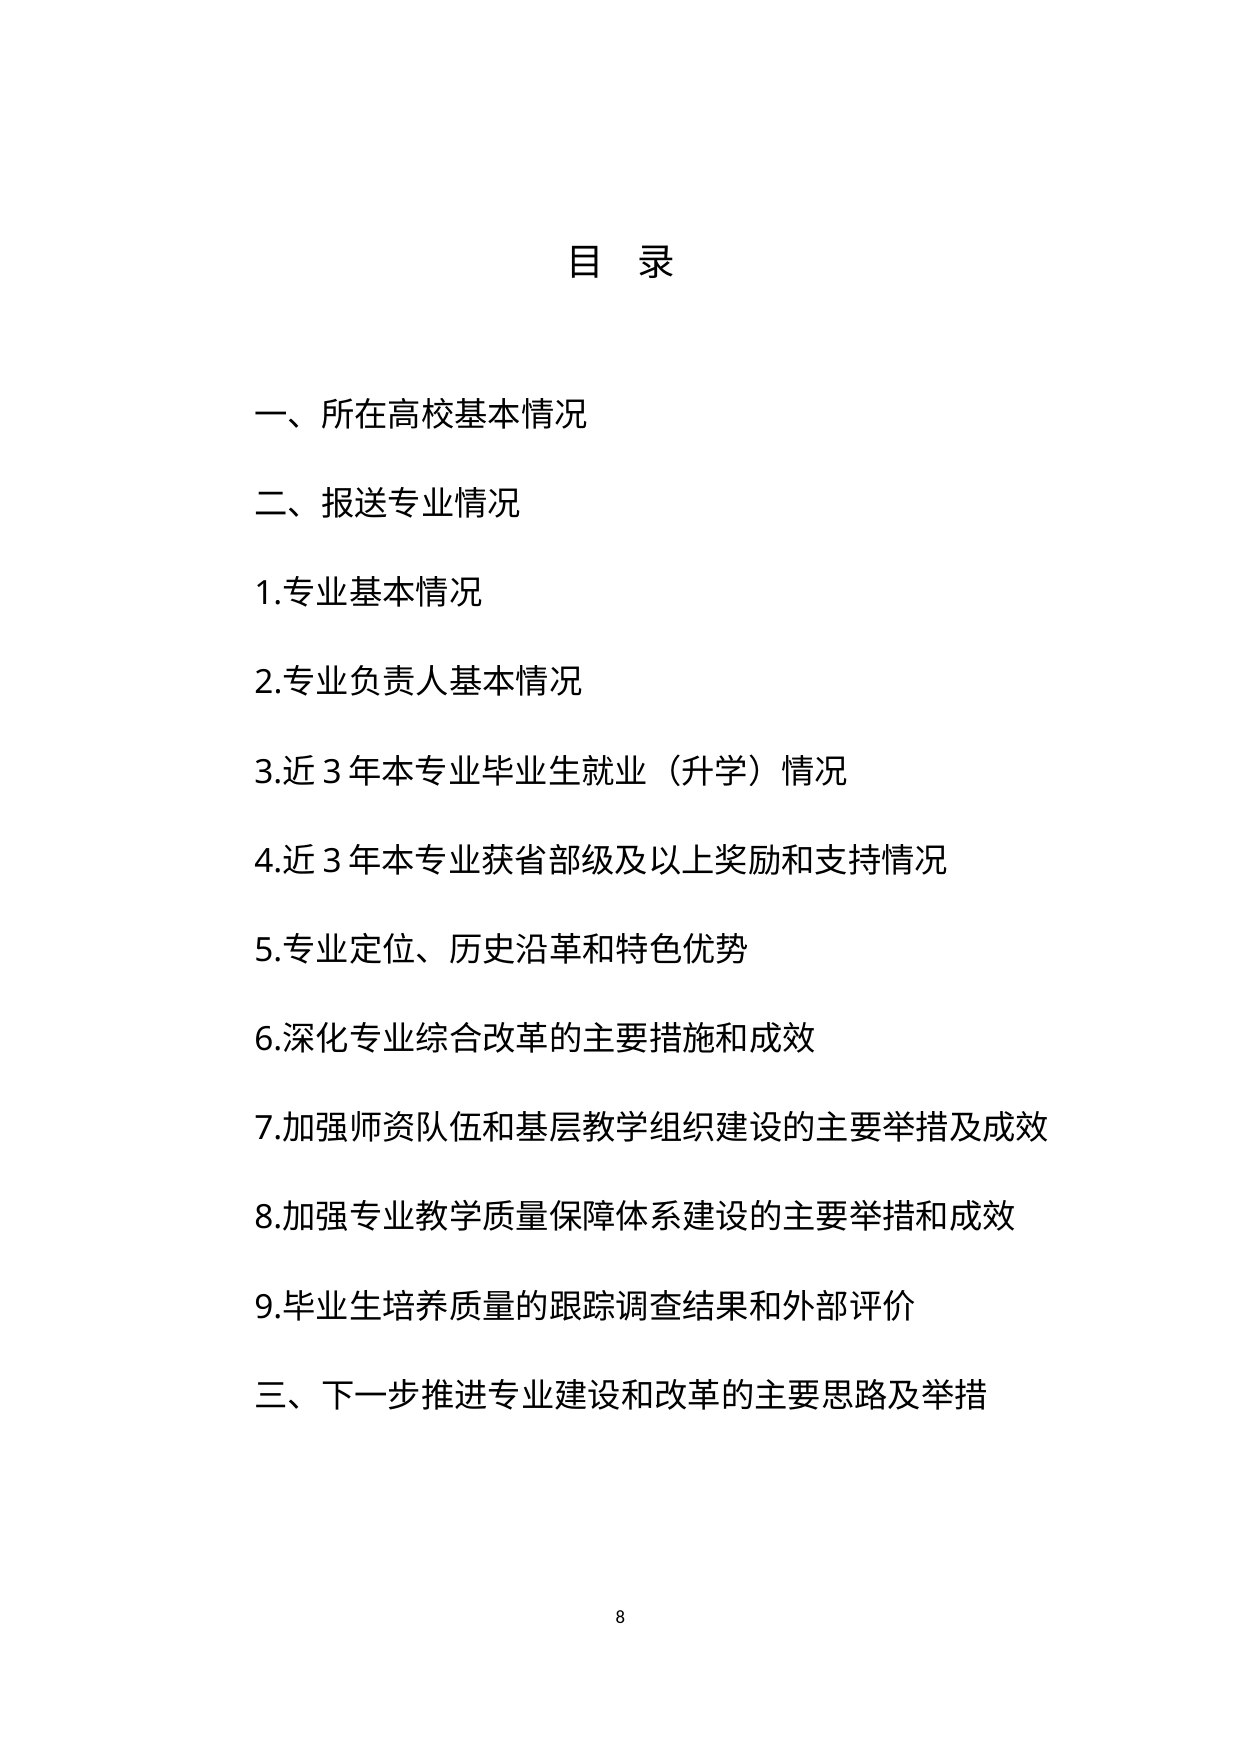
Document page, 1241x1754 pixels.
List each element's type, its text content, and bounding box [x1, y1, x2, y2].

text 三、下一步推进专业建设和改革的主要思路及举措 [187, 1360, 1053, 1425]
text 一、所在高校基本情况 [187, 380, 1053, 445]
text 3.近3年本专业毕业生就业（升学）情况 [187, 736, 1053, 801]
text 7.加强师资队伍和基层教学组织建设的主要举措及成效 [187, 1093, 1053, 1158]
text 8.加强专业教学质量保障体系建设的主要举措和成效 [187, 1182, 1053, 1247]
text 9.毕业生培养质量的跟踪调查结果和外部评价 [187, 1271, 1053, 1336]
text 二、报送专业情况 [187, 469, 1053, 534]
text 目 录 [187, 227, 1053, 292]
text 4.近3年本专业获省部级及以上奖励和支持情况 [187, 825, 1053, 890]
text 6.深化专业综合改革的主要措施和成效 [187, 1004, 1053, 1069]
text 5.专业定位、历史沿革和特色优势 [187, 914, 1053, 979]
text 2.专业负责人基本情况 [187, 647, 1053, 712]
text 1.专业基本情况 [187, 558, 1053, 623]
